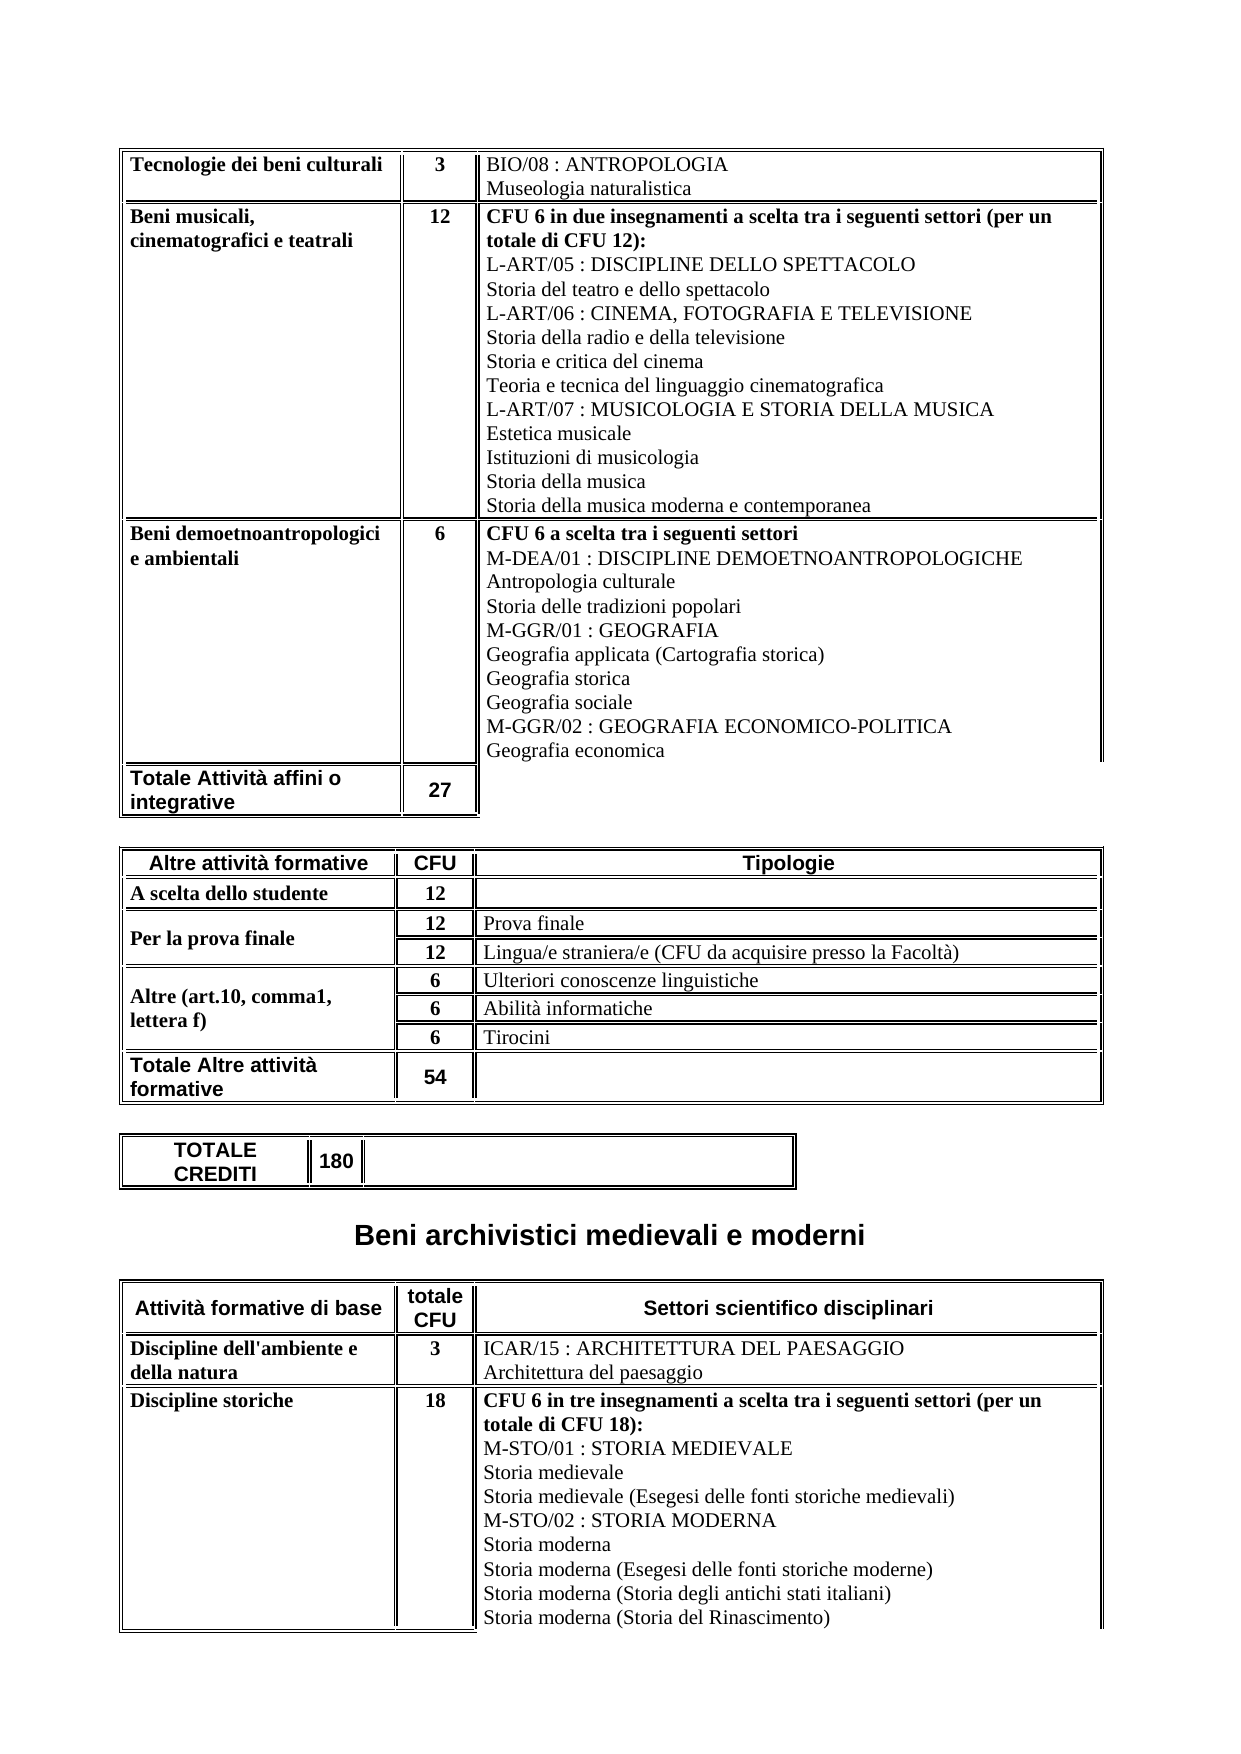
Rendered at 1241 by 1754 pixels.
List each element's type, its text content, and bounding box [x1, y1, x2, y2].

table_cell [120, 1281, 1102, 1633]
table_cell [118, 149, 1102, 847]
